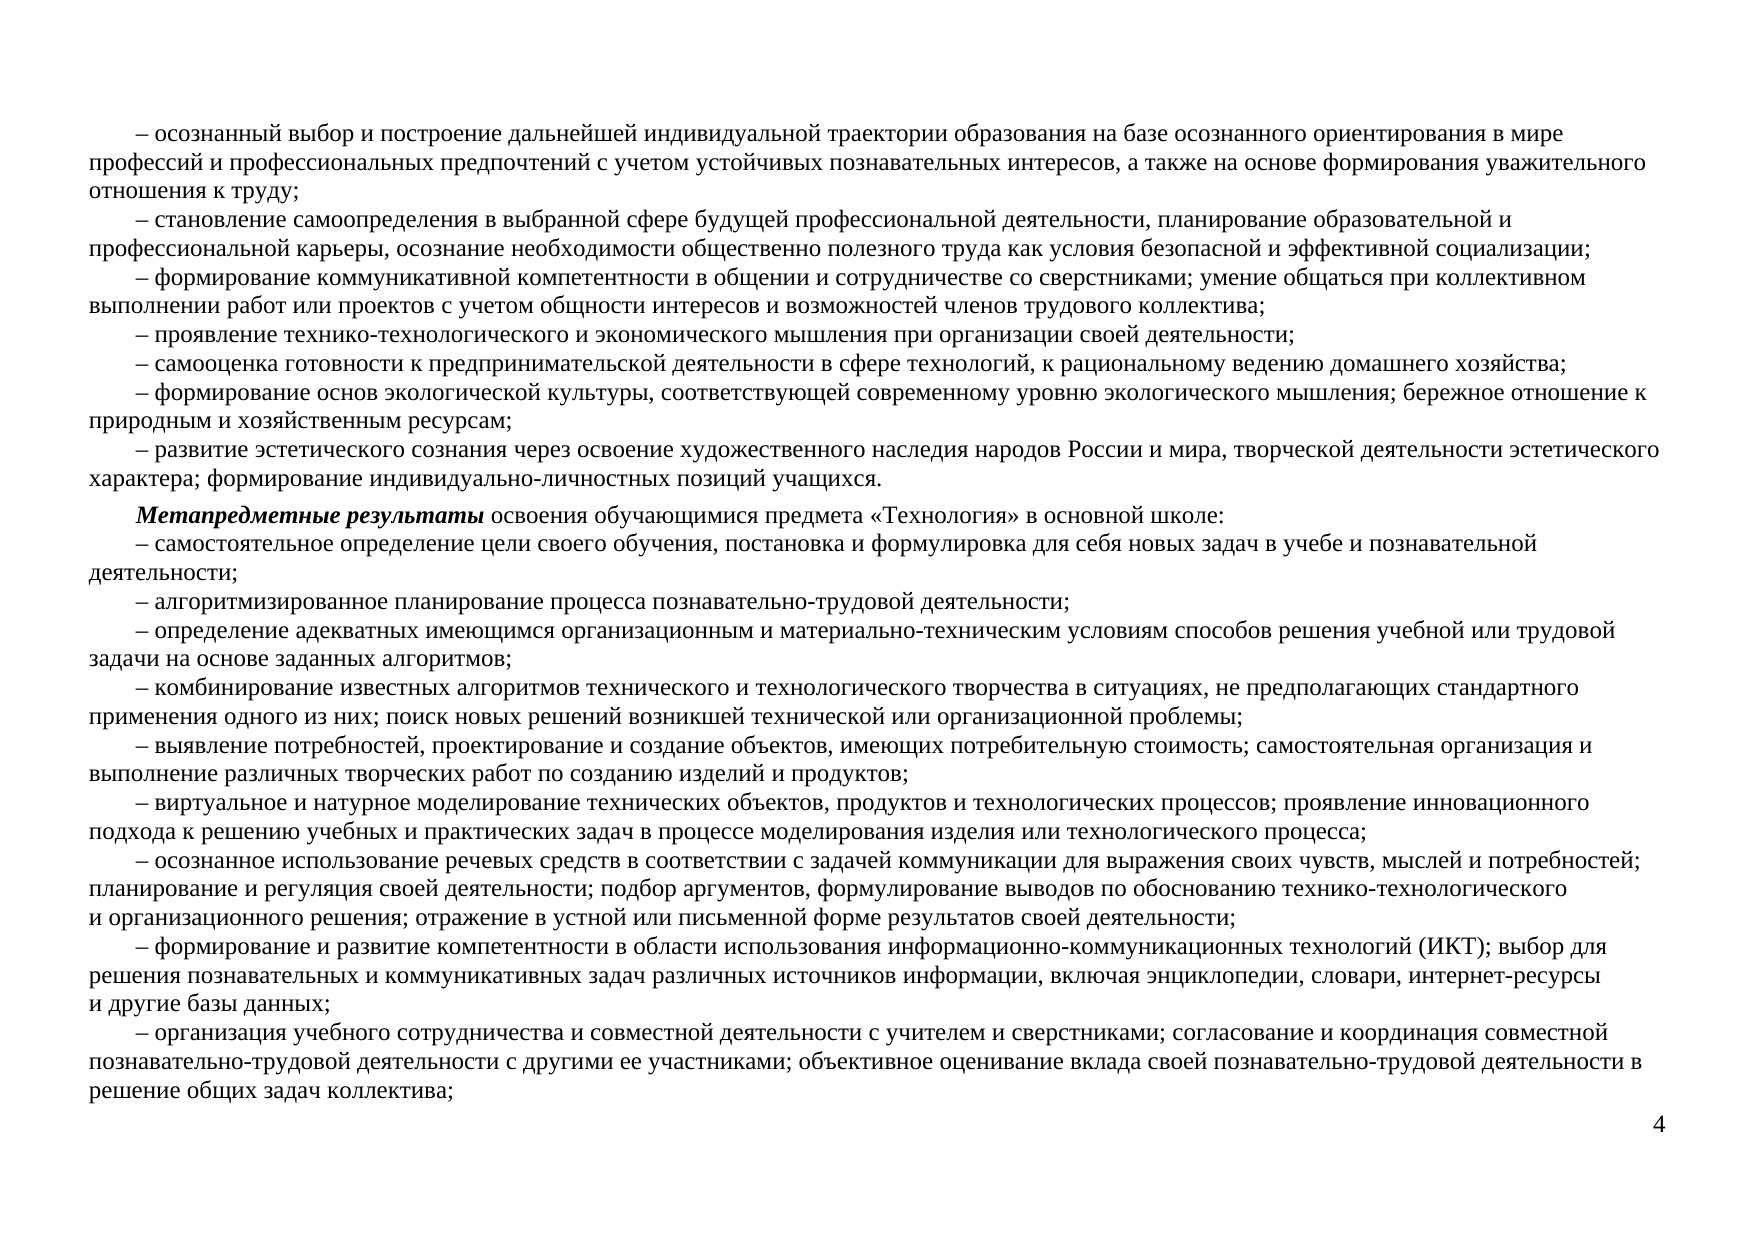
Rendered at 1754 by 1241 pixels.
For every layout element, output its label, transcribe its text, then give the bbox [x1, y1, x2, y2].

text – формирование и развитие компетентности в области использования информационно-коммуникационных технологий (ИКТ); выбор для решения познавательных и коммуникативных задач различных источников информации, включая энциклопедии, словари, интернет-ресурсы и другие базы данных; [89, 931, 1665, 1017]
text – комбинирование известных алгоритмов технического и технологического творчества в ситуациях, не предполагающих стандартного применения одного из них; поиск новых решений возникшей технической или организационной проблемы; [89, 672, 1665, 730]
text – проявление технико-технологического и экономического мышления при организации своей деятельности; [89, 319, 1665, 348]
text – виртуальное и натурное моделирование технических объектов, продуктов и технологических процессов; проявление инновационного подхода к решению учебных и практических задач в процессе моделирования изделия или технологического процесса; [89, 787, 1665, 845]
text – самооценка готовности к предпринимательской деятельности в сфере технологий, к рациональному ведению домашнего хозяйства; [89, 348, 1665, 377]
text – осознанное использование речевых средств в соответствии с задачей коммуникации для выражения своих чувств, мыслей и потребностей; планирование и регуляция своей деятельности; подбор аргументов, формулирование выводов по обоснованию технико-технологического и организационного решения; отражение в устной или письменной форме результатов своей деятельности; [89, 845, 1665, 931]
text – самостоятельное определение цели своего обучения, постановка и формулировка для себя новых задач в учебе и познавательной деятельности; [89, 528, 1665, 586]
text – выявление потребностей, проектирование и создание объектов, имеющих потребительную стоимость; самостоятельная организация и выполнение различных творческих работ по созданию изделий и продуктов; [89, 730, 1665, 787]
text – формирование коммуникативной компетентности в общении и сотрудничестве со сверстниками; умение общаться при коллективном выполнении работ или проектов с учетом общности интересов и возможностей членов трудового коллектива; [89, 262, 1665, 319]
text – осознанный выбор и построение дальнейшей индивидуальной траектории образования на базе осознанного ориентирования в мире профессий и профессиональных предпочтений с учетом устойчивых познавательных интересов, а также на основе формирования уважительного отношения к труду; [89, 118, 1665, 204]
text – организация учебного сотрудничества и совместной деятельности с учителем и сверстниками; согласование и координация совместной познавательно-трудовой деятельности с другими ее участниками; объективное оценивание вклада своей познавательно-трудовой деятельности в решение общих задач коллектива; [89, 1017, 1665, 1103]
text – определение адекватных имеющимся организационным и материально-техническим условиям способов решения учебной или трудовой задачи на основе заданных алгоритмов; [89, 615, 1665, 672]
text – становление самоопределения в выбранной сфере будущей профессиональной деятельности, планирование образовательной и профессиональной карьеры, осознание необходимости общественно полезного труда как условия безопасной и эффективной социализации; [89, 204, 1665, 262]
text – алгоритмизированное планирование процесса познавательно-трудовой деятельности; [89, 586, 1665, 615]
text Метапредметные результаты освоения обучающимися предмета «Технология» в основной школе: [89, 500, 1665, 528]
text – формирование основ экологической культуры, соответствующей современному уровню экологического мышления; бережное отношение к природным и хозяйственным ресурсам; [89, 377, 1665, 434]
text – развитие эстетического сознания через освоение художественного наследия народов России и мира, творческой деятельности эстетического характера; формирование индивидуально-личностных позиций учащихся. [89, 434, 1665, 492]
